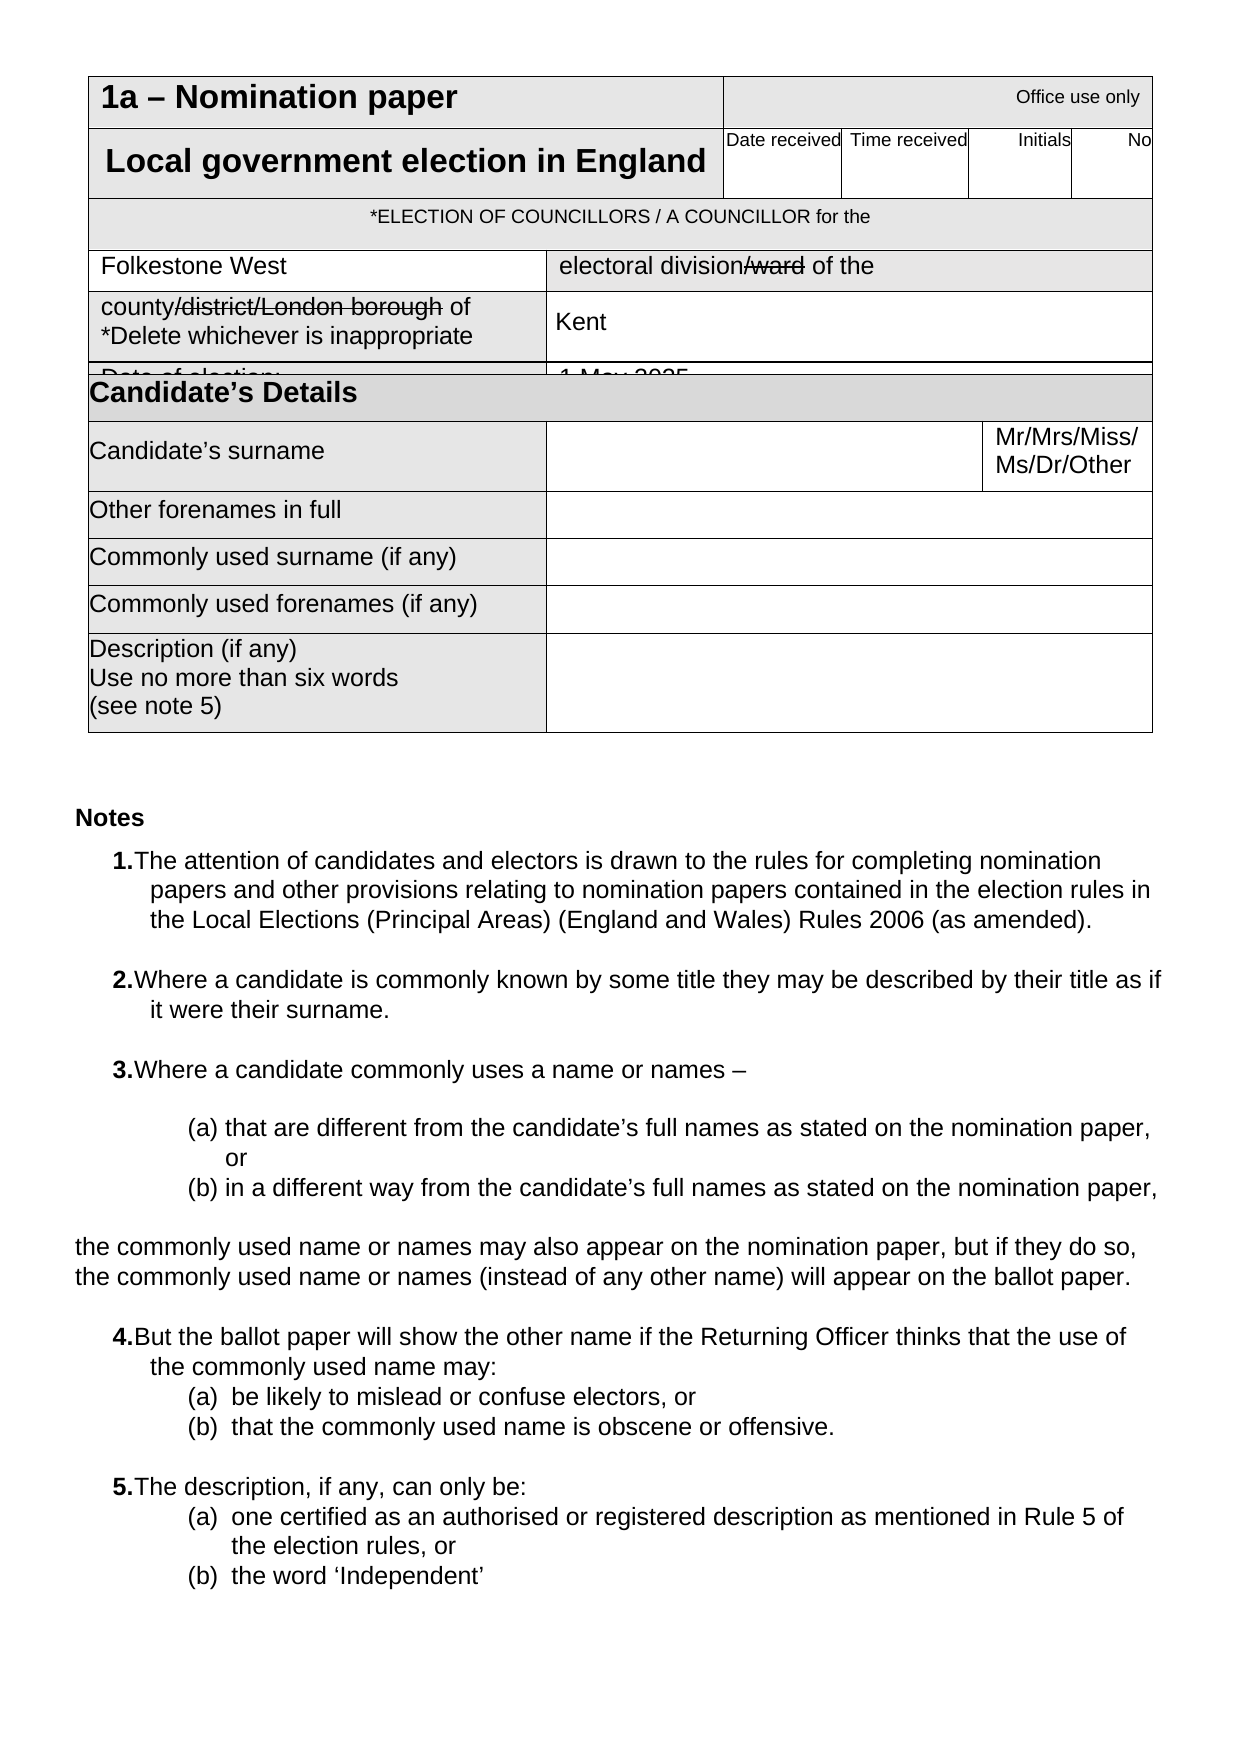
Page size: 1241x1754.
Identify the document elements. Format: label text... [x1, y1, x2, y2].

list Where a candidate commonly uses a name or names – [112, 1054, 1165, 1084]
table_cell Local government election in England [89, 129, 723, 198]
table_cell Description (if any) Use no more than six words (see note 5) [89, 634, 546, 732]
table_cell Date received [724, 129, 841, 198]
list that the commonly used name is obscene or offensive. [187, 1411, 1165, 1441]
table_header 1a – Nomination paper [89, 77, 723, 127]
table_cell Mr/Mrs/Miss/ Ms/Dr/Other [983, 422, 1152, 491]
list in a different way from the candidate’s full names as stated on the nomination paper, [187, 1172, 1165, 1202]
subtitle Notes [75, 803, 1165, 833]
list that are different from the candidate’s full names as stated on the nomination paper, or [187, 1112, 1165, 1172]
table_cell Candidate’s surname [89, 422, 546, 491]
table_cell [547, 634, 1152, 732]
list The attention of candidates and electors is drawn to the rules for completing nomination papers and other provisions relating to nomination papers contained in the election rules in the Local Elections (Principal Areas) (England and Wales) Rules 2006 (as amended). [112, 845, 1165, 935]
table_cell [547, 422, 982, 491]
table_cell Folkestone West [89, 251, 546, 291]
table_cell [547, 492, 1152, 538]
list the word ‘Independent’ [187, 1561, 1165, 1591]
table_cell [547, 539, 1152, 585]
table_cell electoral division/ward of the [547, 251, 1152, 291]
table_cell Time received [842, 129, 968, 198]
table_header Office use only [724, 77, 1152, 127]
list Where a candidate is commonly known by some title they may be described by their title as if it were their surname. [112, 965, 1165, 1024]
table_cell No [1072, 129, 1152, 198]
table_cell Initials [969, 129, 1071, 198]
list But the ballot paper will show the other name if the Returning Officer thinks that the use of the commonly used name may: [112, 1322, 1165, 1381]
table_cell Commonly used surname (if any) [89, 539, 546, 585]
table_cell *ELECTION OF COUNCILLORS / A COUNCILLOR for the [89, 199, 1152, 249]
table_cell county/district/London borough of *Delete whichever is inappropriate [89, 292, 546, 361]
table_cell Other forenames in full [89, 492, 546, 538]
table_cell Kent [547, 292, 1152, 361]
list one certified as an authorised or registered description as mentioned in Rule 5 of the election rules, or [187, 1501, 1165, 1561]
list be likely to mislead or confuse electors, or [187, 1381, 1165, 1411]
table_header Candidate’s Details [89, 375, 1152, 421]
list The description, if any, can only be: [112, 1471, 1165, 1501]
table_cell Commonly used forenames (if any) [89, 586, 546, 633]
text the commonly used name or names may also appear on the nomination paper, but if they do so, the commonly used name or names (instead of any other name) will appear on the ballot paper. [75, 1232, 1165, 1292]
table_cell [547, 586, 1152, 633]
